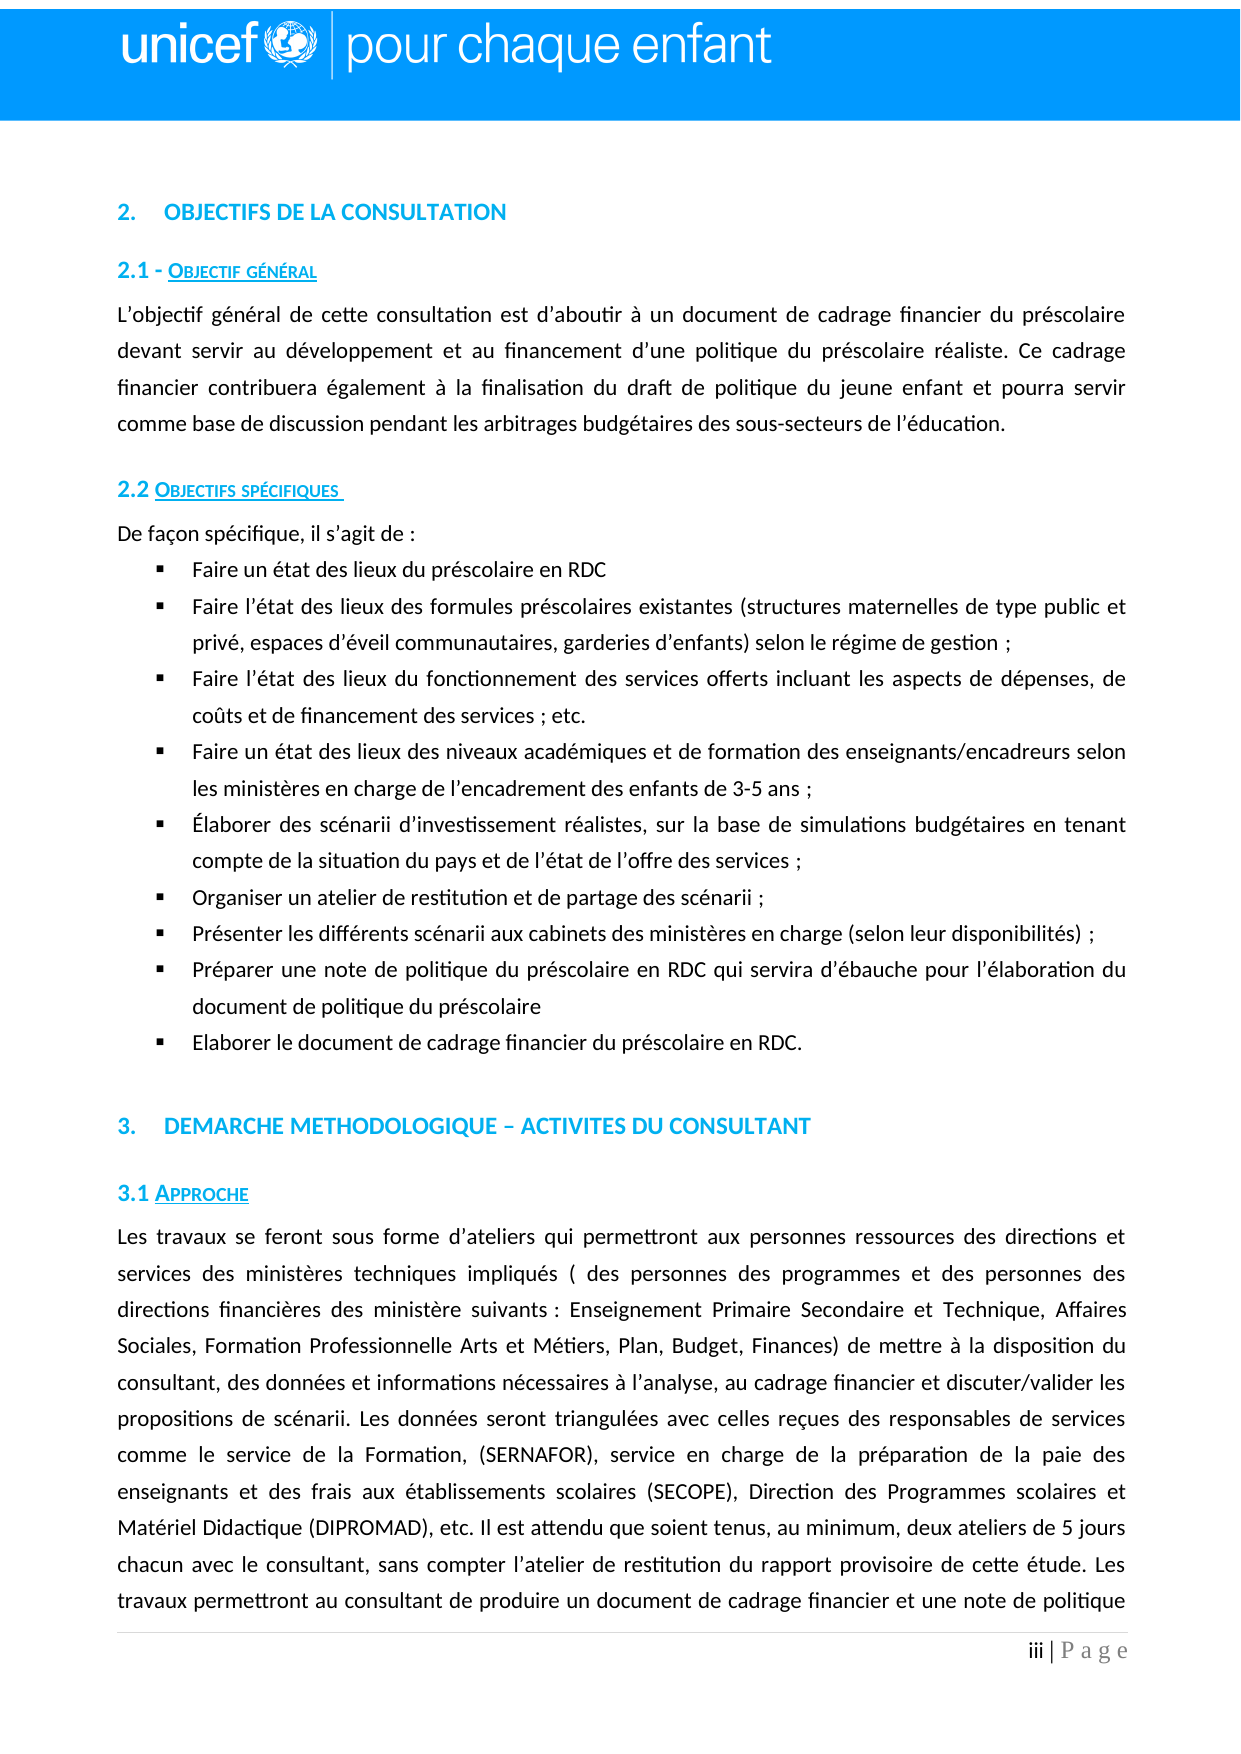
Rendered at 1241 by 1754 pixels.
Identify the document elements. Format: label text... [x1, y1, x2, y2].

list Élaborer des scénarii d’investissement réalistes, sur la base de simulations budgétaires en tenant compte de la situation du pays et de l’état de l’offre des services ; [154, 810, 1128, 874]
list Faire un état des lieux des niveaux académiques et de formation des enseignants/encadreurs selon les ministères en charge de l’encadrement des enfants de 3-5 ans ; [154, 737, 1128, 802]
text De façon spécifique, il s’agit de : [117, 519, 1128, 547]
list Objectifs spécifiques [117, 473, 1128, 504]
list Organiser un atelier de restitution et de partage des scénarii ; [154, 883, 1128, 911]
list Elaborer le document de cadrage financier du préscolaire en RDC. [154, 1028, 1128, 1056]
list Faire l’état des lieux des formules préscolaires existantes (structures maternelles de type public et privé, espaces d’éveil communautaires, garderies d’enfants) selon le régime de gestion ; [154, 592, 1128, 656]
text L’objectif général de cette consultation est d’aboutir à un document de cadrage financier du préscolaire devant servir au développement et au financement d’une politique du préscolaire réaliste. Ce cadrage financier contribuera également à la finalisation du draft de politique du jeune enfant et pourra servir comme base de discussion pendant les arbitrages budgétaires des sous-secteurs de l’éducation. [117, 300, 1128, 437]
list Préparer une note de politique du préscolaire en RDC qui servira d’ébauche pour l’élaboration du document de politique du préscolaire [154, 955, 1128, 1020]
list - Objectif général [117, 254, 1128, 285]
list Présenter les différents scénarii aux cabinets des ministères en charge (selon leur disponibilités) ; [154, 919, 1128, 947]
list Faire un état des lieux du préscolaire en RDC [154, 556, 1128, 583]
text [117, 1222, 1128, 1614]
picture [104, 0, 788, 87]
list Faire l’état des lieux du fonctionnement des services offerts incluant les aspects de dépenses, de coûts et de financement des services ; etc. [154, 664, 1128, 729]
list DEMARCHE METHODOLOGIQUE – ACTIVITES DU CONSULTANT [117, 1110, 1128, 1141]
list OBJECTIFS DE LA CONSULTATION [117, 196, 1128, 226]
list Approche [117, 1177, 1128, 1207]
